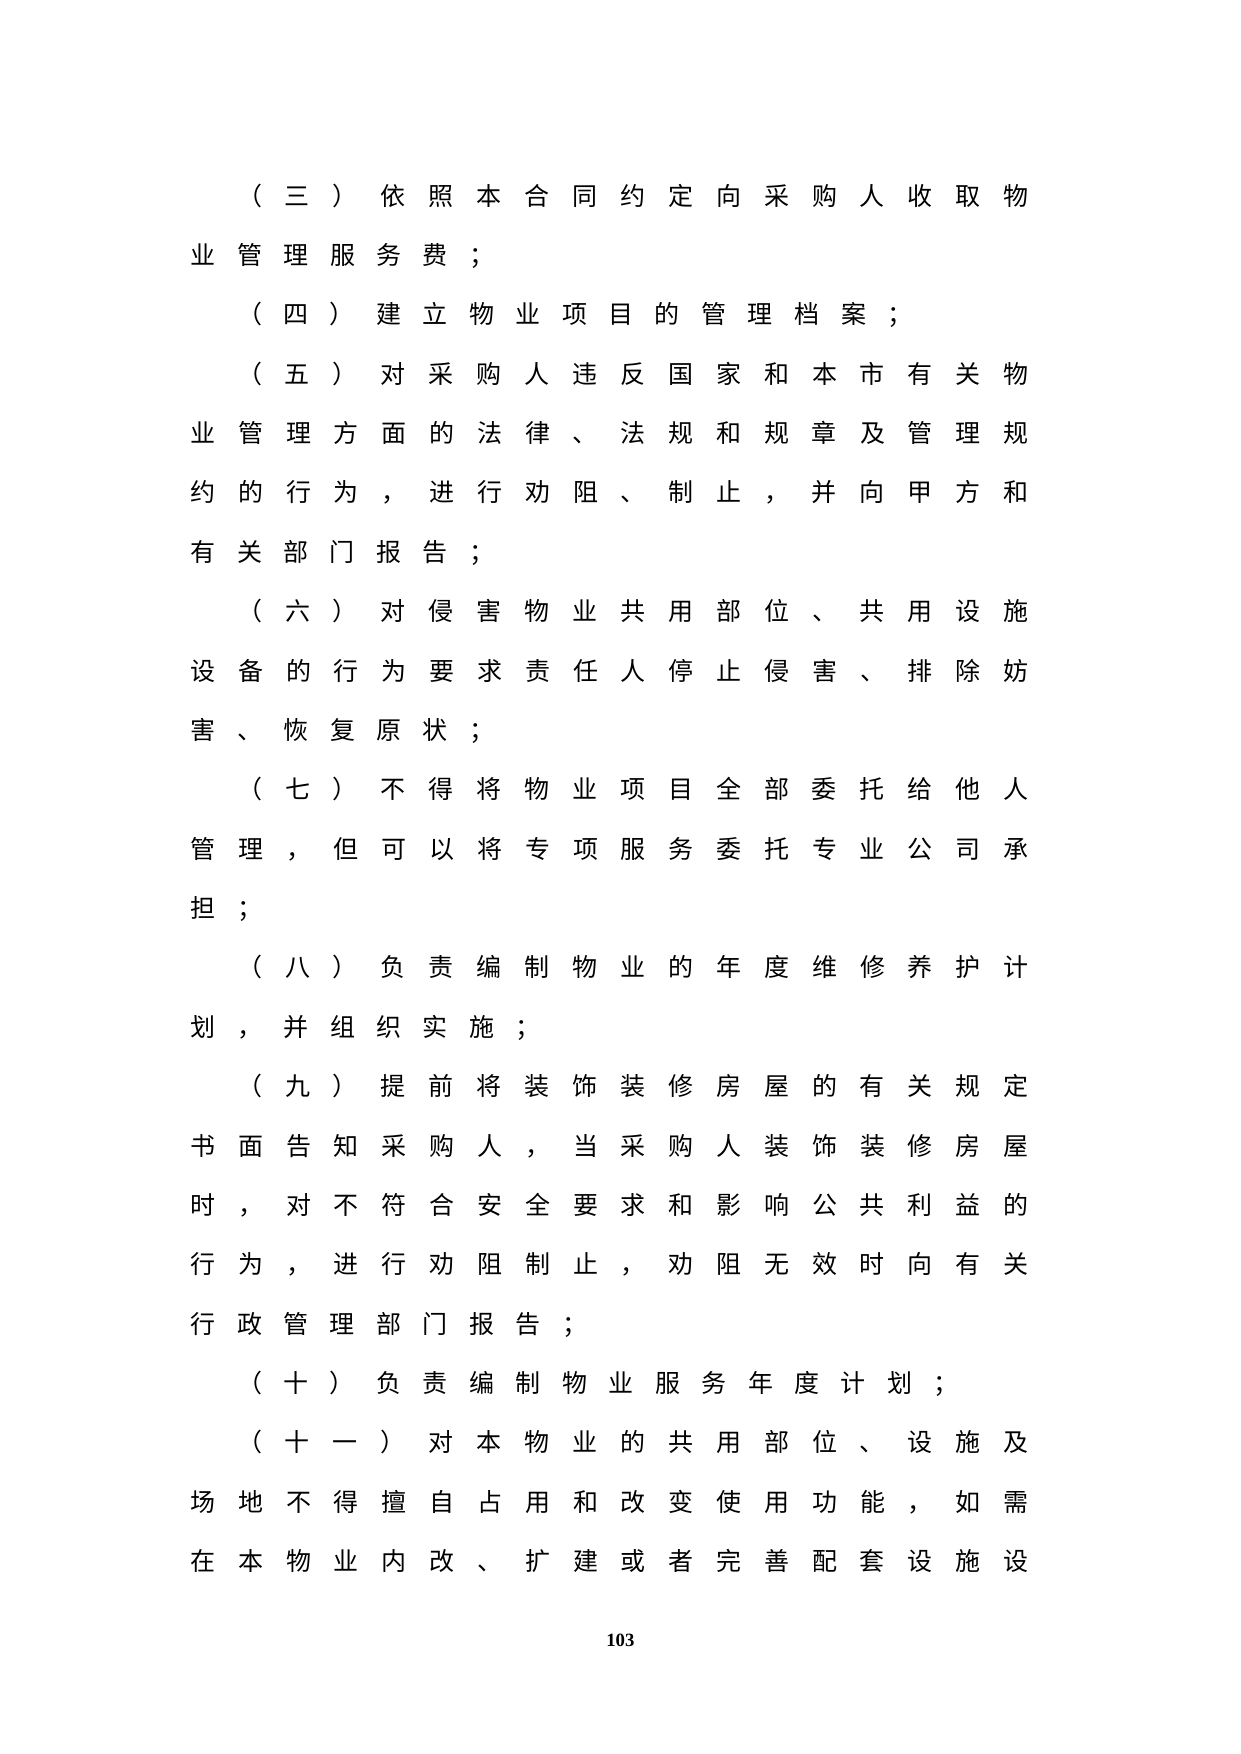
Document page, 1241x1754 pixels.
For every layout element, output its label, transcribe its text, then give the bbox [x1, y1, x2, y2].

text （九）提前将装饰装修房屋的有关规定书面告知采购人，当采购人装饰装修房屋时，对不符合安全要求和影响公共利益的行为，进行劝阻制止，劝阻无效时向有关行政管理部门报告； [190, 1055, 1050, 1352]
text （八）负责编制物业的年度维修养护计划，并组织实施； [190, 936, 1050, 1055]
text （六）对侵害物业共用部位、共用设施设备的行为要求责任人停止侵害、排除妨害、恢复原状； [190, 580, 1050, 758]
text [190, 1411, 1050, 1589]
text （三）依照本合同约定向采购人收取物业管理服务费； [190, 164, 1050, 283]
text （十）负责编制物业服务年度计划； [190, 1352, 1050, 1411]
text （四）建立物业项目的管理档案； [190, 283, 1050, 343]
text （五）对采购人违反国家和本市有关物业管理方面的法律、法规和规章及管理规约的行为，进行劝阻、制止，并向甲方和有关部门报告； [190, 343, 1050, 580]
text （七）不得将物业项目全部委托给他人管理，但可以将专项服务委托专业公司承担； [190, 758, 1050, 936]
